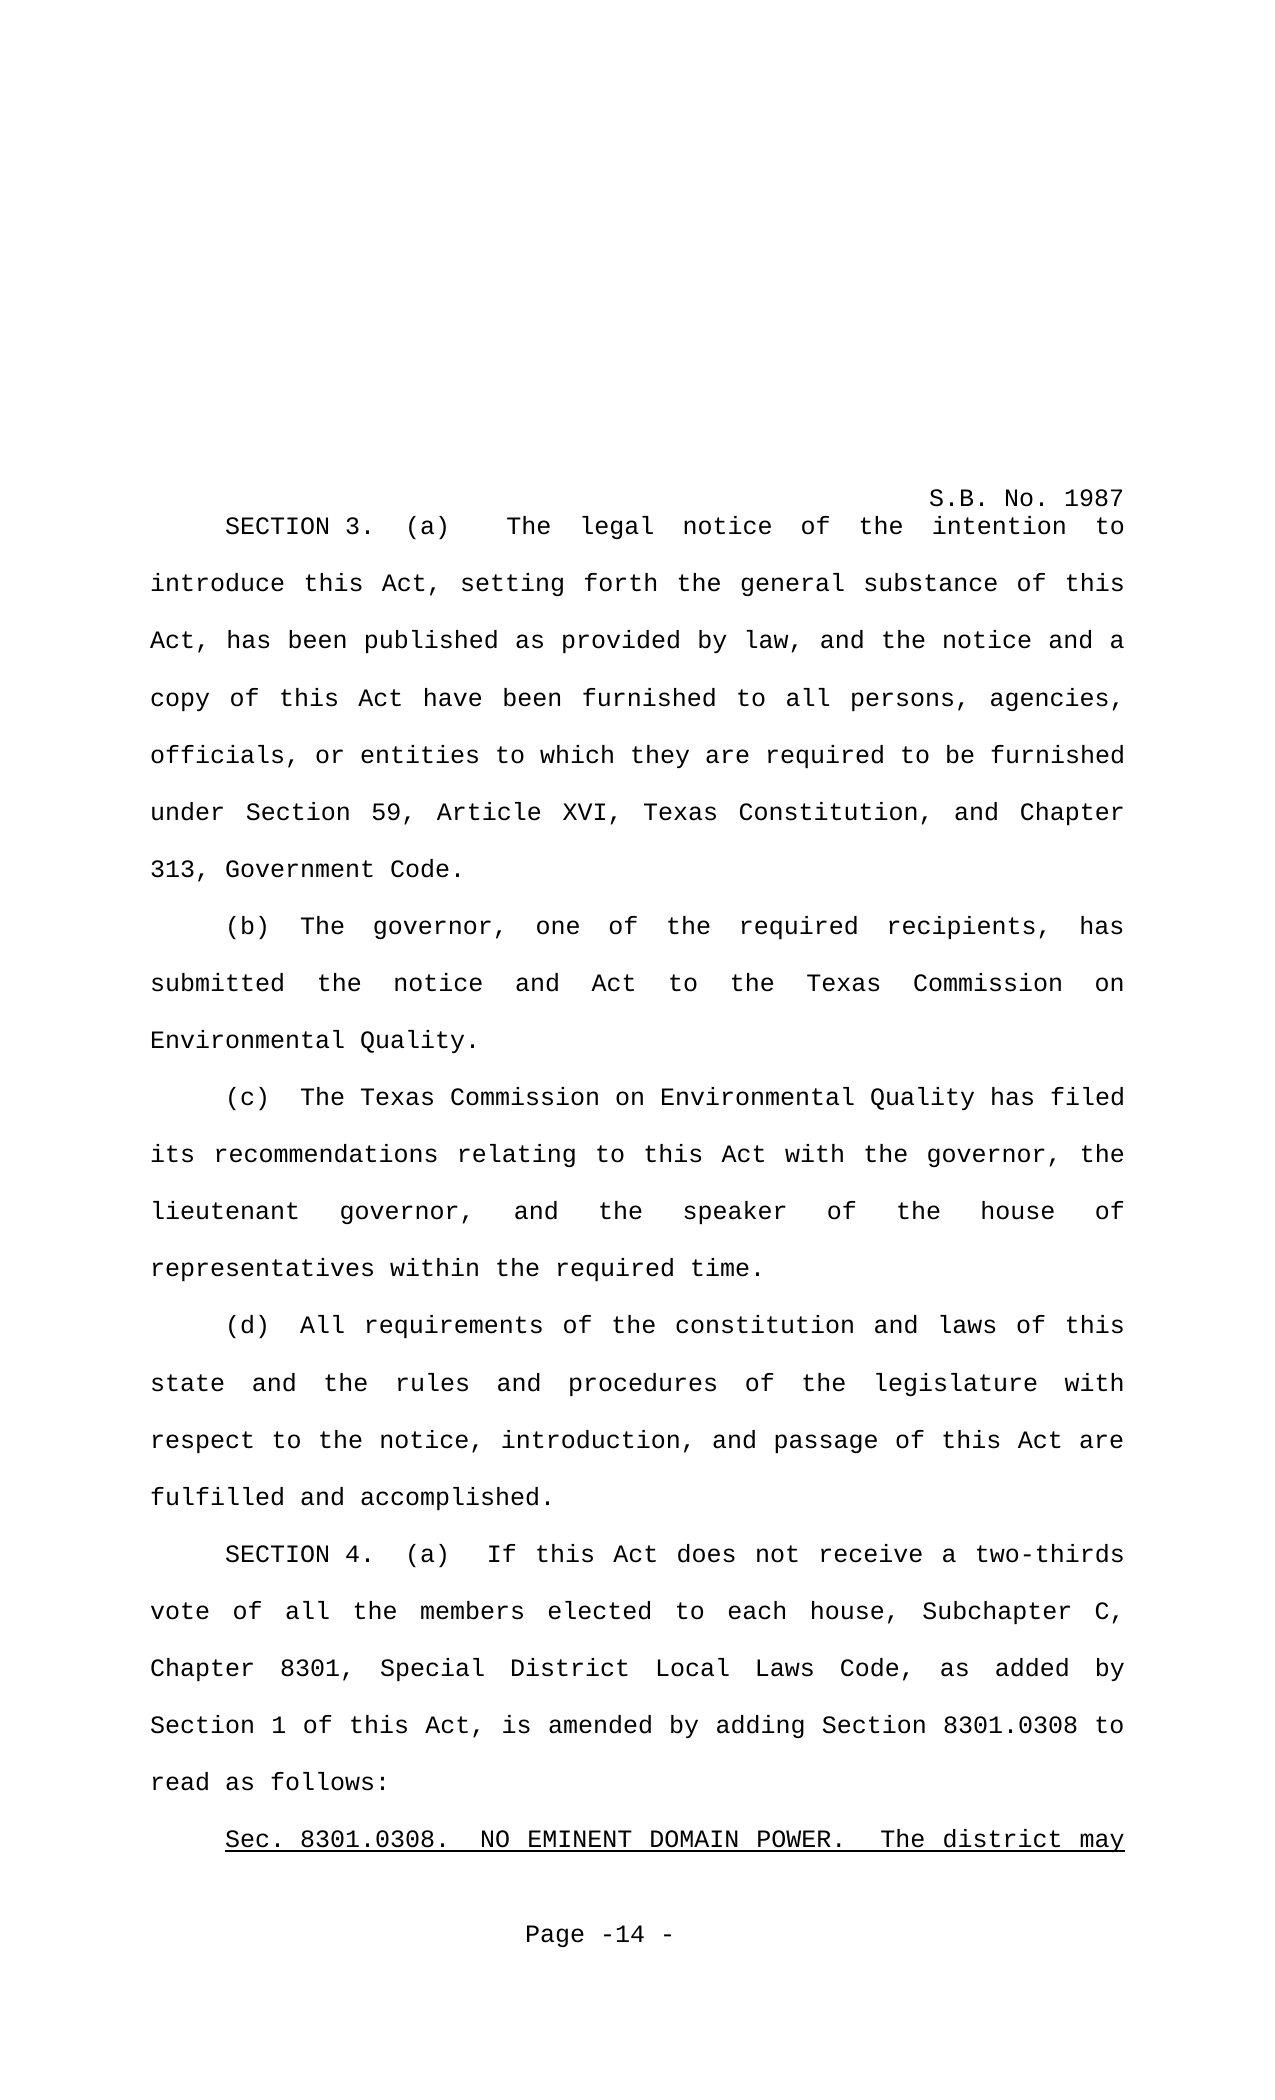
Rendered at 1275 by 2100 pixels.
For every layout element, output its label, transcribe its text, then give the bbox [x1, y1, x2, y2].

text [150, 1827, 1125, 1855]
text (c) The Texas Commission on Environmental Quality has filed its recommendations relating to this Act with the governor, the lieutenant governor, and the speaker of the house of representatives within the required time. [150, 1084, 1125, 1284]
text (b) The governor, one of the required recipients, has submitted the notice and Act to the Texas Commission on Environmental Quality. [150, 913, 1125, 1056]
text SECTION 3. (a) The legal notice of the intention to introduce this Act, setting forth the general substance of this Act, has been published as provided by law, and the notice and a copy of this Act have been furnished to all persons, agencies, officials, or entities to which they are required to be furnished under Section 59, Article XVI, Texas Constitution, and Chapter 313, Government Code. [150, 514, 1125, 885]
text SECTION 4. (a) If this Act does not receive a two-thirds vote of all the members elected to each house, Subchapter C, Chapter 8301, Special District Local Laws Code, as added by Section 1 of this Act, is amended by adding Section 8301.0308 to read as follows: [150, 1541, 1125, 1798]
text (d) All requirements of the constitution and laws of this state and the rules and procedures of the legislature with respect to the notice, introduction, and passage of this Act are fulfilled and accomplished. [150, 1313, 1125, 1513]
